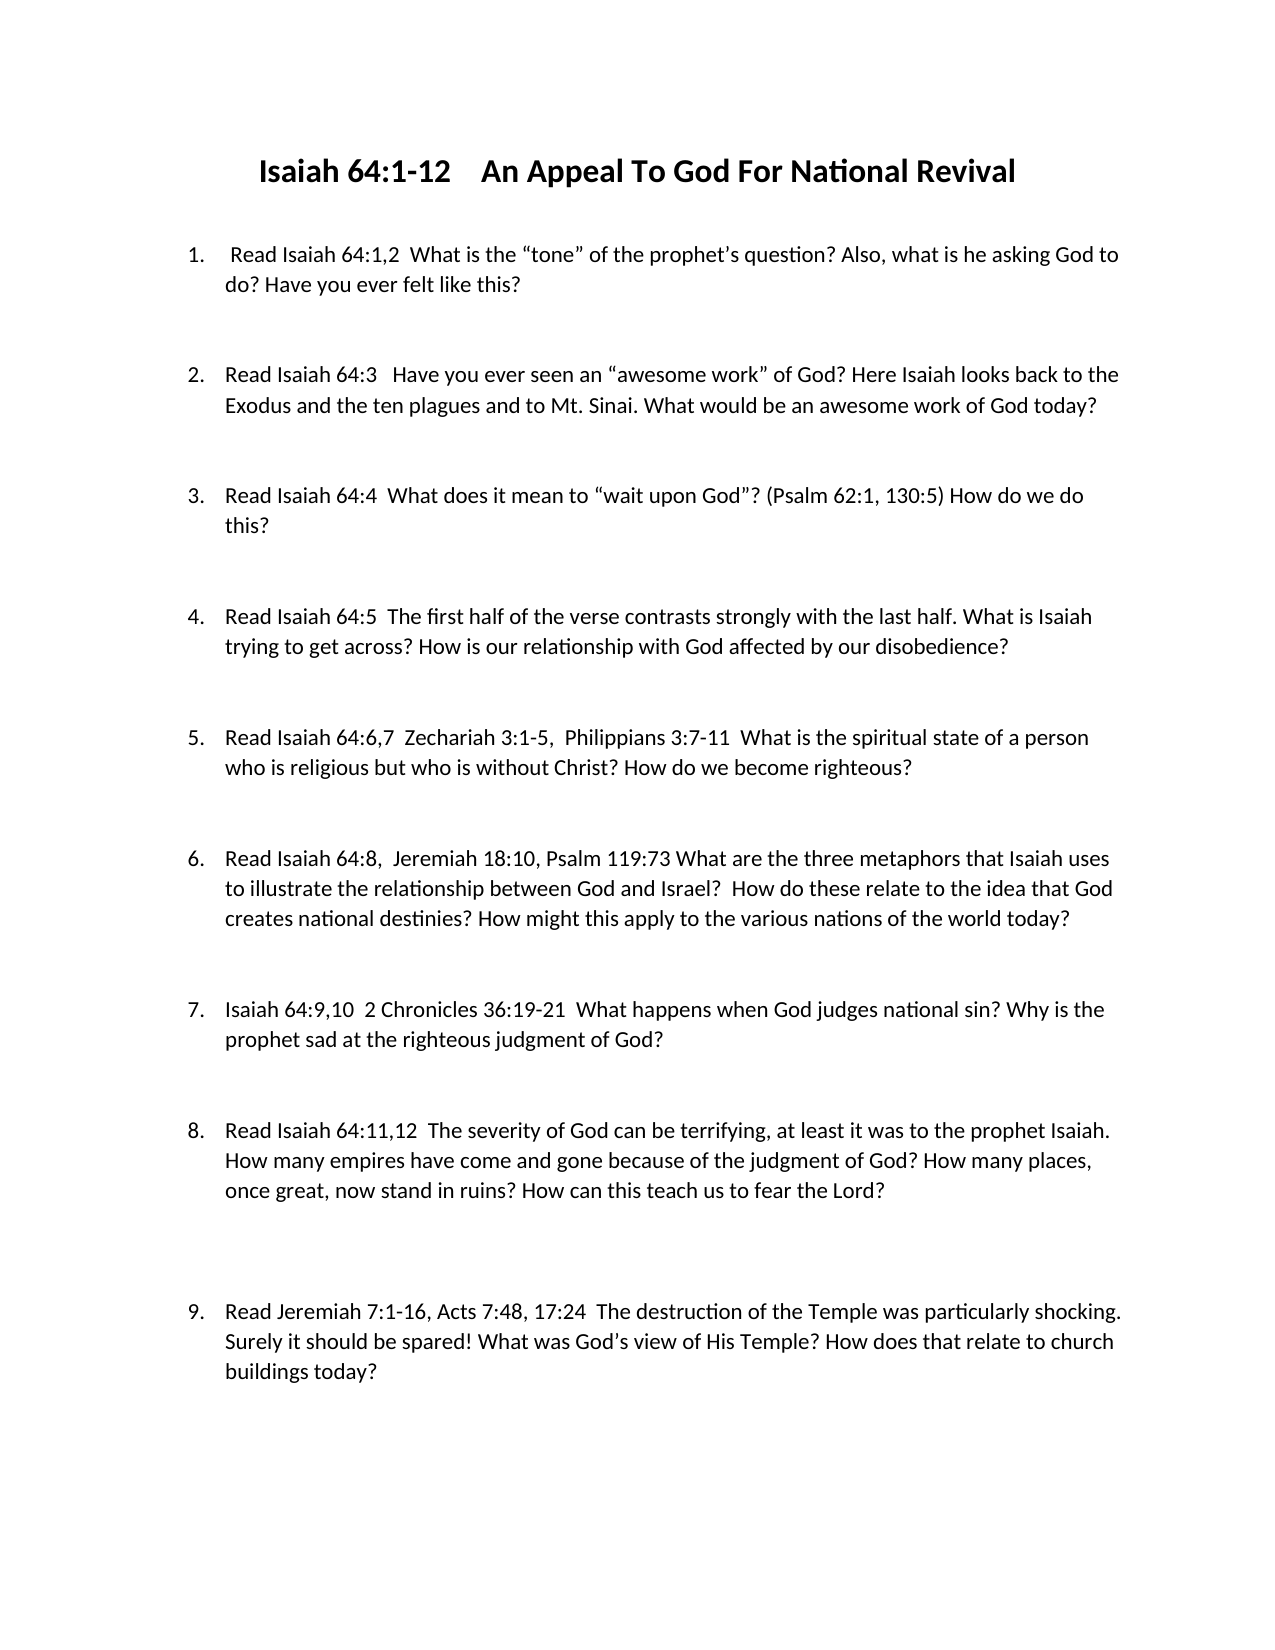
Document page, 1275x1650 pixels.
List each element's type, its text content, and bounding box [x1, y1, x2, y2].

list Read Isaiah 64:11,12 The severity of God can be terrifying, at least it was to the prophet Isaiah. How many empires have come and gone because of the judgment of God? How many places, once great, now stand in ruins? How can this teach us to fear the Lord? [187, 1116, 1125, 1295]
list Read Isaiah 64:1,2 What is the “tone” of the prophet’s question? Also, what is he asking God to do? Have you ever felt like this? [187, 240, 1125, 358]
list Read Jeremiah 7:1-16, Acts 7:48, 17:24 The destruction of the Temple was particularly shocking. Surely it should be spared! What was God’s view of His Temple? How does that relate to church buildings today? [187, 1297, 1125, 1386]
list Read Isaiah 64:3 Have you ever seen an “awesome work” of God? Here Isaiah looks back to the Exodus and the ten plagues and to Mt. Sinai. What would be an awesome work of God today? [187, 361, 1125, 479]
list Read Isaiah 64:4 What does it mean to “wait upon God”? (Psalm 62:1, 130:5) How do we do this? [187, 481, 1125, 600]
list Read Isaiah 64:8, Jeremiah 18:10, Psalm 119:73 What are the three metaphors that Isaiah uses to illustrate the relationship between God and Israel? How do these relate to the idea that God creates national destinies? How might this apply to the various nations of the world today? [187, 844, 1125, 993]
list Isaiah 64:9,10 2 Chronicles 36:19-21 What happens when God judges national sin? Why is the prophet sad at the righteous judgment of God? [187, 995, 1125, 1114]
list Read Isaiah 64:5 The first half of the verse contrasts strongly with the last half. What is Isaiah trying to get across? How is our relationship with God affected by our disobedience? [187, 602, 1125, 721]
list Read Isaiah 64:6,7 Zechariah 3:1-5, Philippians 3:7-11 What is the spiritual state of a person who is religious but who is without Christ? How do we become righteous? [187, 723, 1125, 842]
text Isaiah 64:1-12 An Appeal To God For National Revival [150, 150, 1125, 221]
